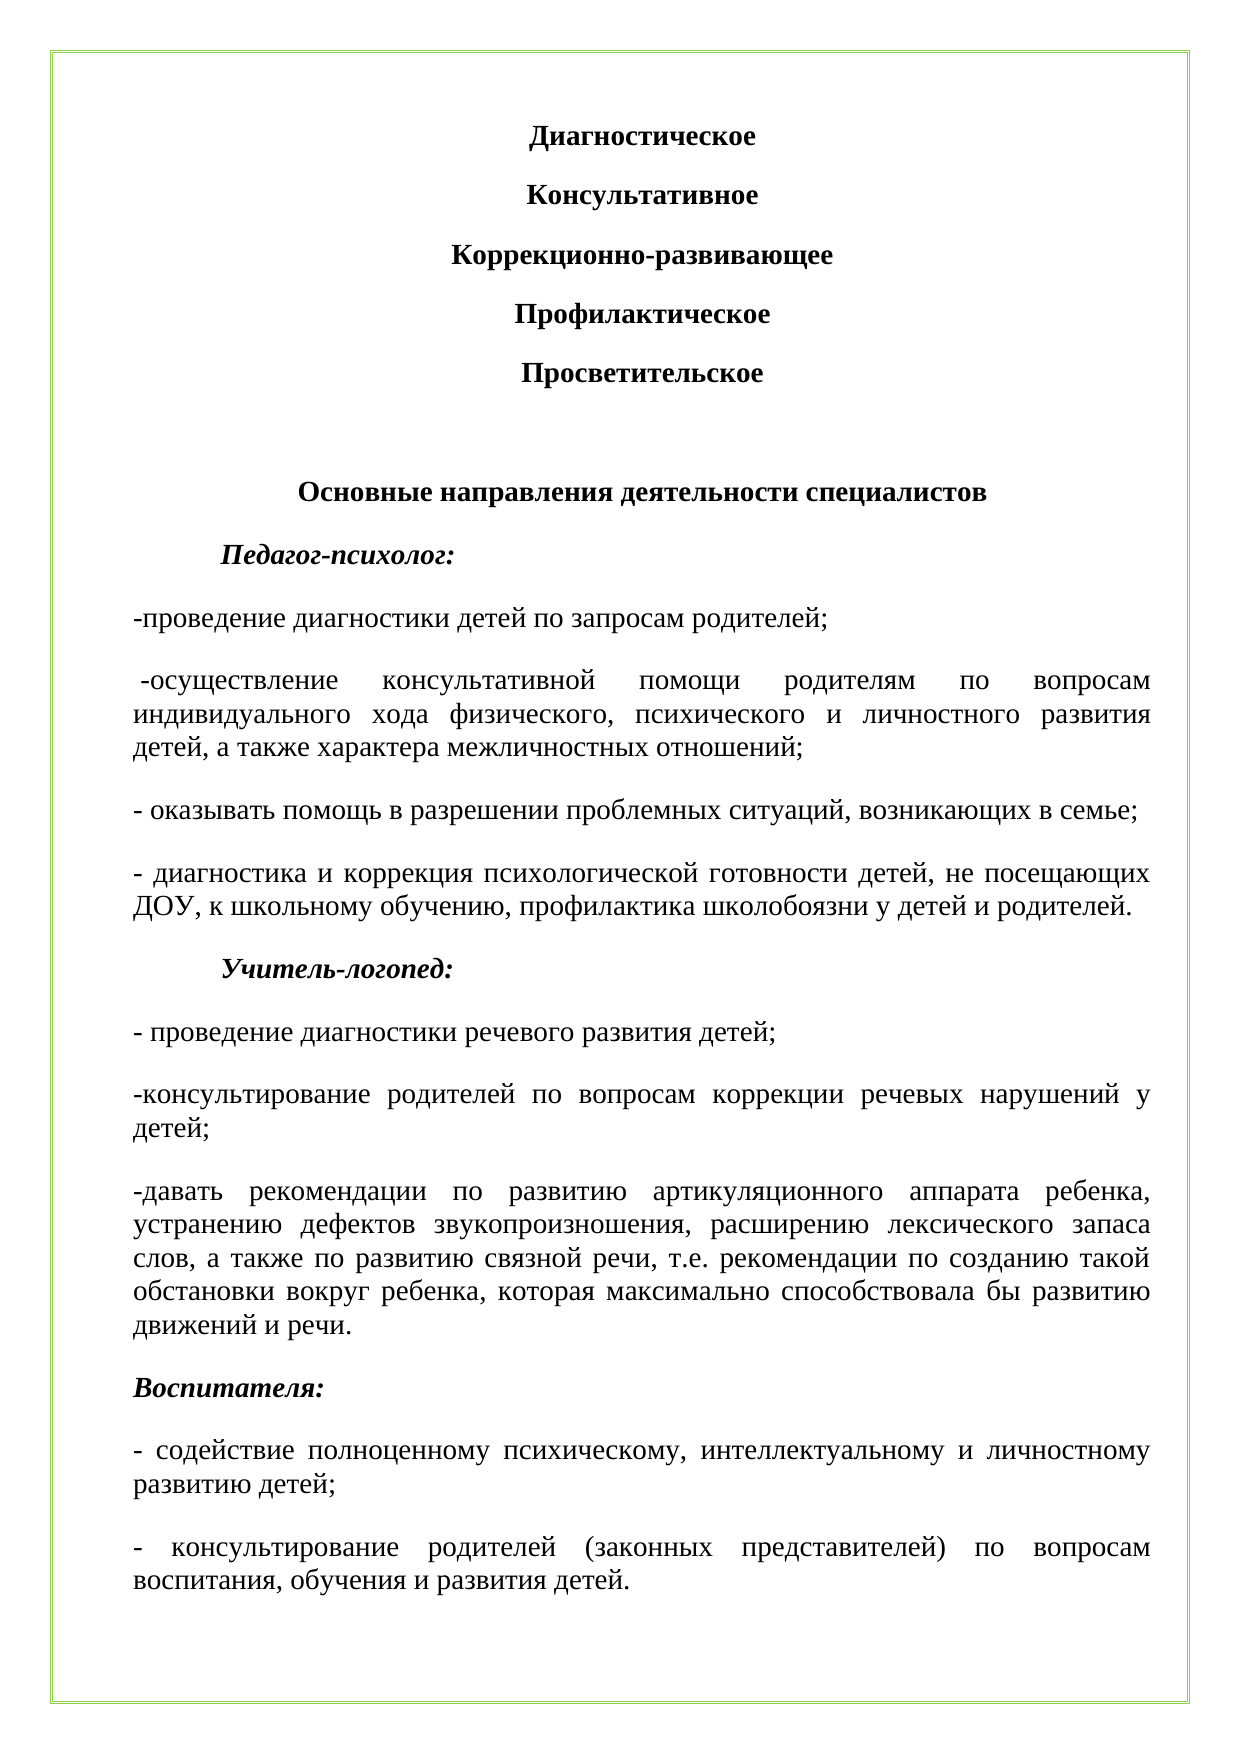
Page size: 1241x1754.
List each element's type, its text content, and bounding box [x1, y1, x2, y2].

text -давать рекомендации по развитию артикуляционного аппарата ребенка, устранению дефектов звукопроизношения, расширению лексического запаса слов, а также по развитию связной речи, т.е. рекомендации по созданию такой обстановки вокруг ребенка, которая максимально способствовала бы развитию движений и речи. [133, 1173, 1152, 1341]
text -проведение диагностики детей по запросам родителей; [133, 600, 1152, 633]
text Педагог-психолог: [133, 537, 1152, 571]
text - консультирование родителей (законных представителей) по вопросам воспитания, обучения и развития детей. [133, 1529, 1152, 1596]
text Консультативное [133, 177, 1152, 211]
text Просветительское [133, 356, 1152, 389]
text - диагностика и коррекция психологической готовности детей, не посещающих ДОУ, к школьному обучению, профилактика школобоязни у детей и родителей. [133, 855, 1152, 922]
text - оказывать помощь в разрешении проблемных ситуаций, возникающих в семье; [133, 792, 1152, 826]
text - проведение диагностики речевого развития детей; [133, 1014, 1152, 1047]
text -осуществление консультативной помощи родителям по вопросам индивидуального хода физического, психического и личностного развития детей, а также характера межличностных отношений; [133, 662, 1152, 763]
text Коррекционно-развивающее [133, 237, 1152, 270]
text Диагностическое [133, 118, 1152, 152]
text Учитель-логопед: [133, 951, 1152, 985]
text Профилактическое [133, 296, 1152, 330]
text Основные направления деятельности специалистов [133, 474, 1152, 508]
text Воспитателя: [133, 1370, 1152, 1403]
text - содействие полноценному психическому, интеллектуальному и личностному развитию детей; [133, 1432, 1152, 1499]
text -консультирование родителей по вопросам коррекции речевых нарушений у детей; [133, 1077, 1152, 1144]
